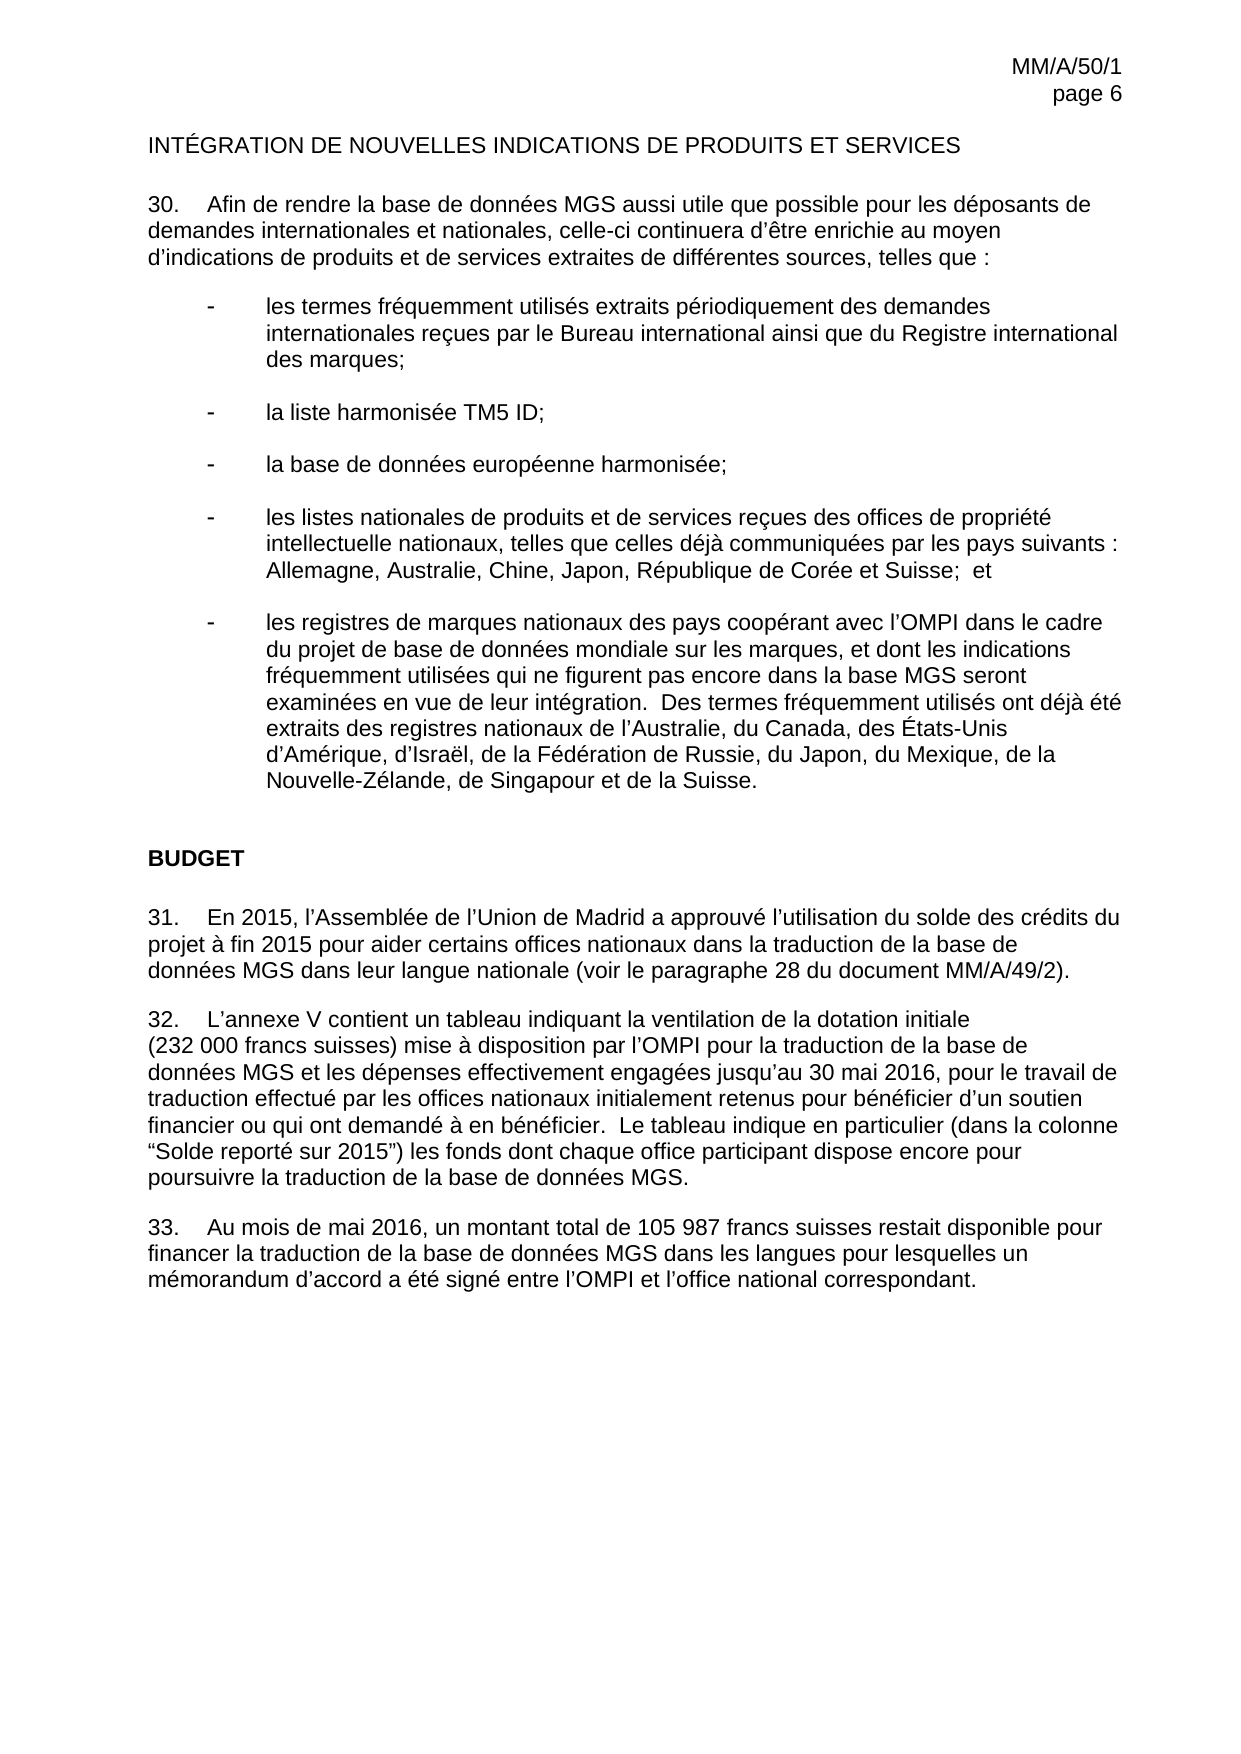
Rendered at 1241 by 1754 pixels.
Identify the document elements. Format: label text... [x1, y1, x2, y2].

subtitle Intégration de nouvelles indications de produits et services [148, 132, 1122, 158]
list les termes fréquemment utilisés extraits périodiquement des demandes internationales reçues par le Bureau international ainsi que du Registre international des marques; [207, 293, 1122, 372]
list la liste harmonisée TM5 ID; [207, 398, 1122, 425]
text L’annexe V contient un tableau indiquant la ventilation de la dotation initiale (232 000 francs suisses) mise à disposition par l’OMPI pour la traduction de la base de données MGS et les dépenses effectivement engagées jusqu’au 30 mai 2016, pour le travail de traduction effectué par les offices nationaux initialement retenus pour bénéficier d’un soutien financier ou qui ont demandé à en bénéficier. Le tableau indique en particulier (dans la colonne “Solde reporté sur 2015”) les fonds dont chaque office participant dispose encore pour poursuivre la traduction de la base de données MGS. [148, 1006, 1122, 1191]
text Au mois de mai 2016, un montant total de 105 987 francs suisses restait disponible pour financer la traduction de la base de données MGS dans les langues pour lesquelles un mémorandum d’accord a été signé entre l’OMPI et l’office national correspondant. [148, 1213, 1122, 1293]
list les registres de marques nationaux des pays coopérant avec l’OMPI dans le cadre du projet de base de données mondiale sur les marques, et dont les indications fréquemment utilisées qui ne figurent pas encore dans la base MGS seront examinées en vue de leur intégration. Des termes fréquemment utilisés ont déjà été extraits des registres nationaux de l’Australie, du Canada, des États-Unis d’Amérique, d’Israël, de la Fédération de Russie, du Japon, du Mexique, de la Nouvelle-Zélande, de Singapour et de la Suisse. [207, 609, 1122, 794]
subtitle Budget [148, 845, 1122, 872]
list la base de données européenne harmonisée; [207, 451, 1122, 478]
text En 2015, l’Assemblée de l’Union de Madrid a approuvé l’utilisation du solde des crédits du projet à fin 2015 pour aider certains offices nationaux dans la traduction de la base de données MGS dans leur langue nationale (voir le paragraphe 28 du document MM/A/49/2). [148, 904, 1122, 983]
list les listes nationales de produits et de services reçues des offices de propriété intellectuelle nationaux, telles que celles déjà communiquées par les pays suivants : Allemagne, Australie, Chine, Japon, République de Corée et Suisse; et [207, 504, 1122, 583]
text Afin de rendre la base de données MGS aussi utile que possible pour les déposants de demandes internationales et nationales, celle-ci continuera d’être enrichie au moyen d’indications de produits et de services extraites de différentes sources, telles que : [148, 191, 1122, 270]
